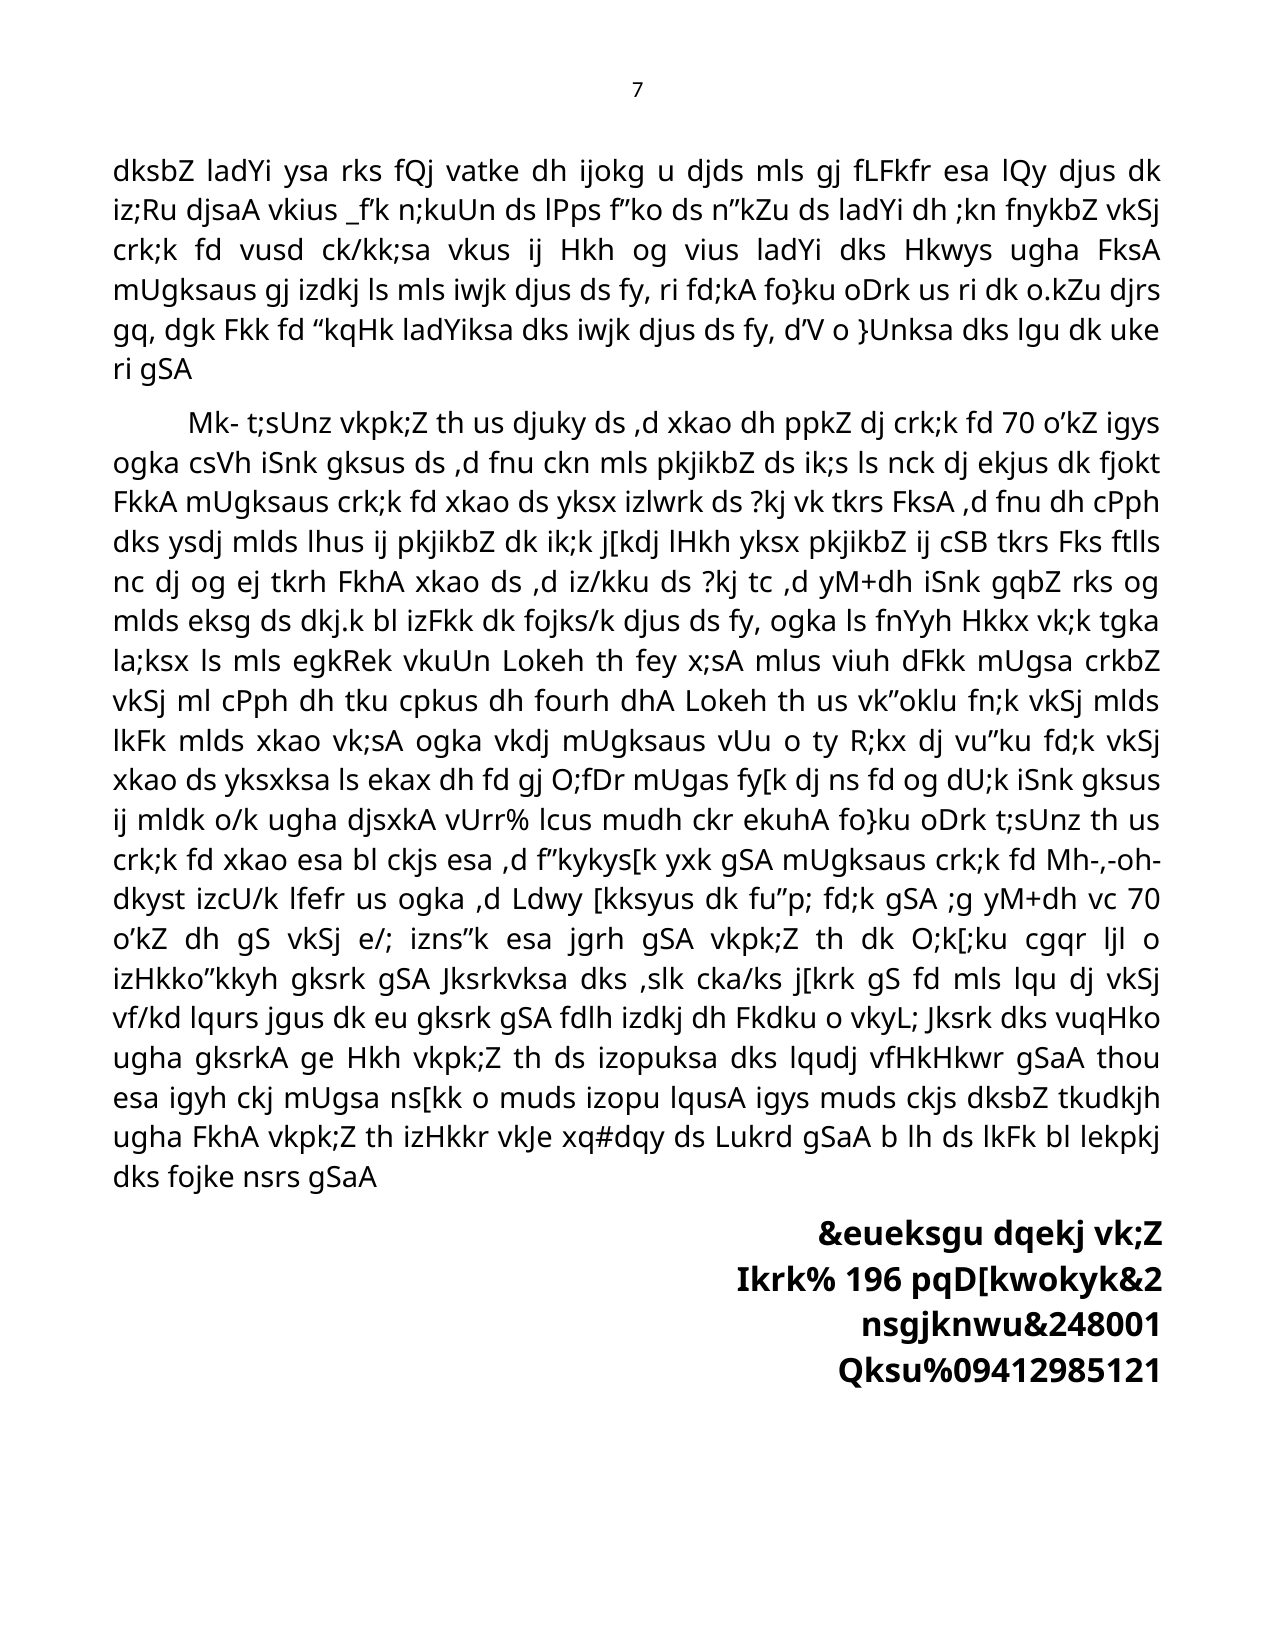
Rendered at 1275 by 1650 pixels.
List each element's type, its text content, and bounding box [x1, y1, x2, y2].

text Ikrk% 196 pqD[kwokyk&2 [112, 1216, 1162, 1261]
text Qksu%09412985121 [112, 1307, 1162, 1352]
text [112, 150, 1162, 348]
text Mk- t;sUnz vkpk;Z th us djuky ds ,d xkao dh ppkZ dj crk;k fd 70 o’kZ igys ogka csVh iSnk gksus ds ,d fnu ckn mls pkjikbZ ds ik;s ls nck dj ekjus dk fjokt FkkA mUgksaus crk;k fd xkao ds yksx izlwrk ds ?kj vk tkrs FksA ,d fnu dh cPph dks ysdj mlds lhus ij pkjikbZ dk ik;k j[kdj lHkh yksx pkjikbZ ij cSB tkrs Fks ftlls nc dj og ej tkrh FkhA xkao ds ,d iz/kku ds ?kj tc ,d yM+dh iSnk gqbZ rks og mlds eksg ds dkj.k bl izFkk dk fojks/k djus ds fy, ogka ls fnYyh Hkkx vk;k tgka la;ksx ls mls egkRek vkuUn Lokeh th fey x;sA mlus viuh dFkk mUgsa crkbZ vkSj ml cPph dh tku cpkus dh fourh dhA Lokeh th us vk”oklu fn;k vkSj mlds lkFk mlds xkao vk;sA ogka vkdj mUgksaus vUu o ty R;kx dj vu”ku fd;k vkSj xkao ds yksxksa ls ekax dh fd gj O;fDr mUgas fy[k dj ns fd og dU;k iSnk gksus ij mldk o/k ugha djsxkA vUrr% lcus mudh ckr ekuhA fo}ku oDrk t;sUnz th us crk;k fd xkao esa bl ckjs esa ,d f”kykys[k yxk gSA mUgksaus crk;k fd Mh-,-oh- dkyst izcU/k lfefr us ogka ,d Ldwy [kksyus dk fu”p; fd;k gSA ;g yM+dh vc 70 o’kZ dh gS vkSj e/; izns”k esa jgrh gSA vkpk;Z th dk O;k[;ku cgqr ljl o izHkko”kkyh gksrk gSA Jksrkvksa dks ,slk cka/ks j[krk gS fd mls lqu dj vkSj vf/kd lqurs jgus dk eu gksrk gSA fdlh izdkj dh Fkdku o vkyL; Jksrk dks vuqHko ugha gksrkA ge Hkh vkpk;Z th ds izopuksa dks lqudj vfHkHkwr gSaA thou esa igyh ckj mUgsa ns[kk o muds izopu lqusA igys muds ckjs dksbZ tkudkjh ugha FkhA vkpk;Z th izHkkr vkJe xq#dqy ds Lukrd gSaA b lh ds lkFk bl lekpkj dks fojke nsrs gSaA [112, 363, 1162, 1156]
text nsgjknwu&248001 [112, 1261, 1162, 1307]
text &eueksgu dqekj vk;Z [112, 1171, 1162, 1216]
